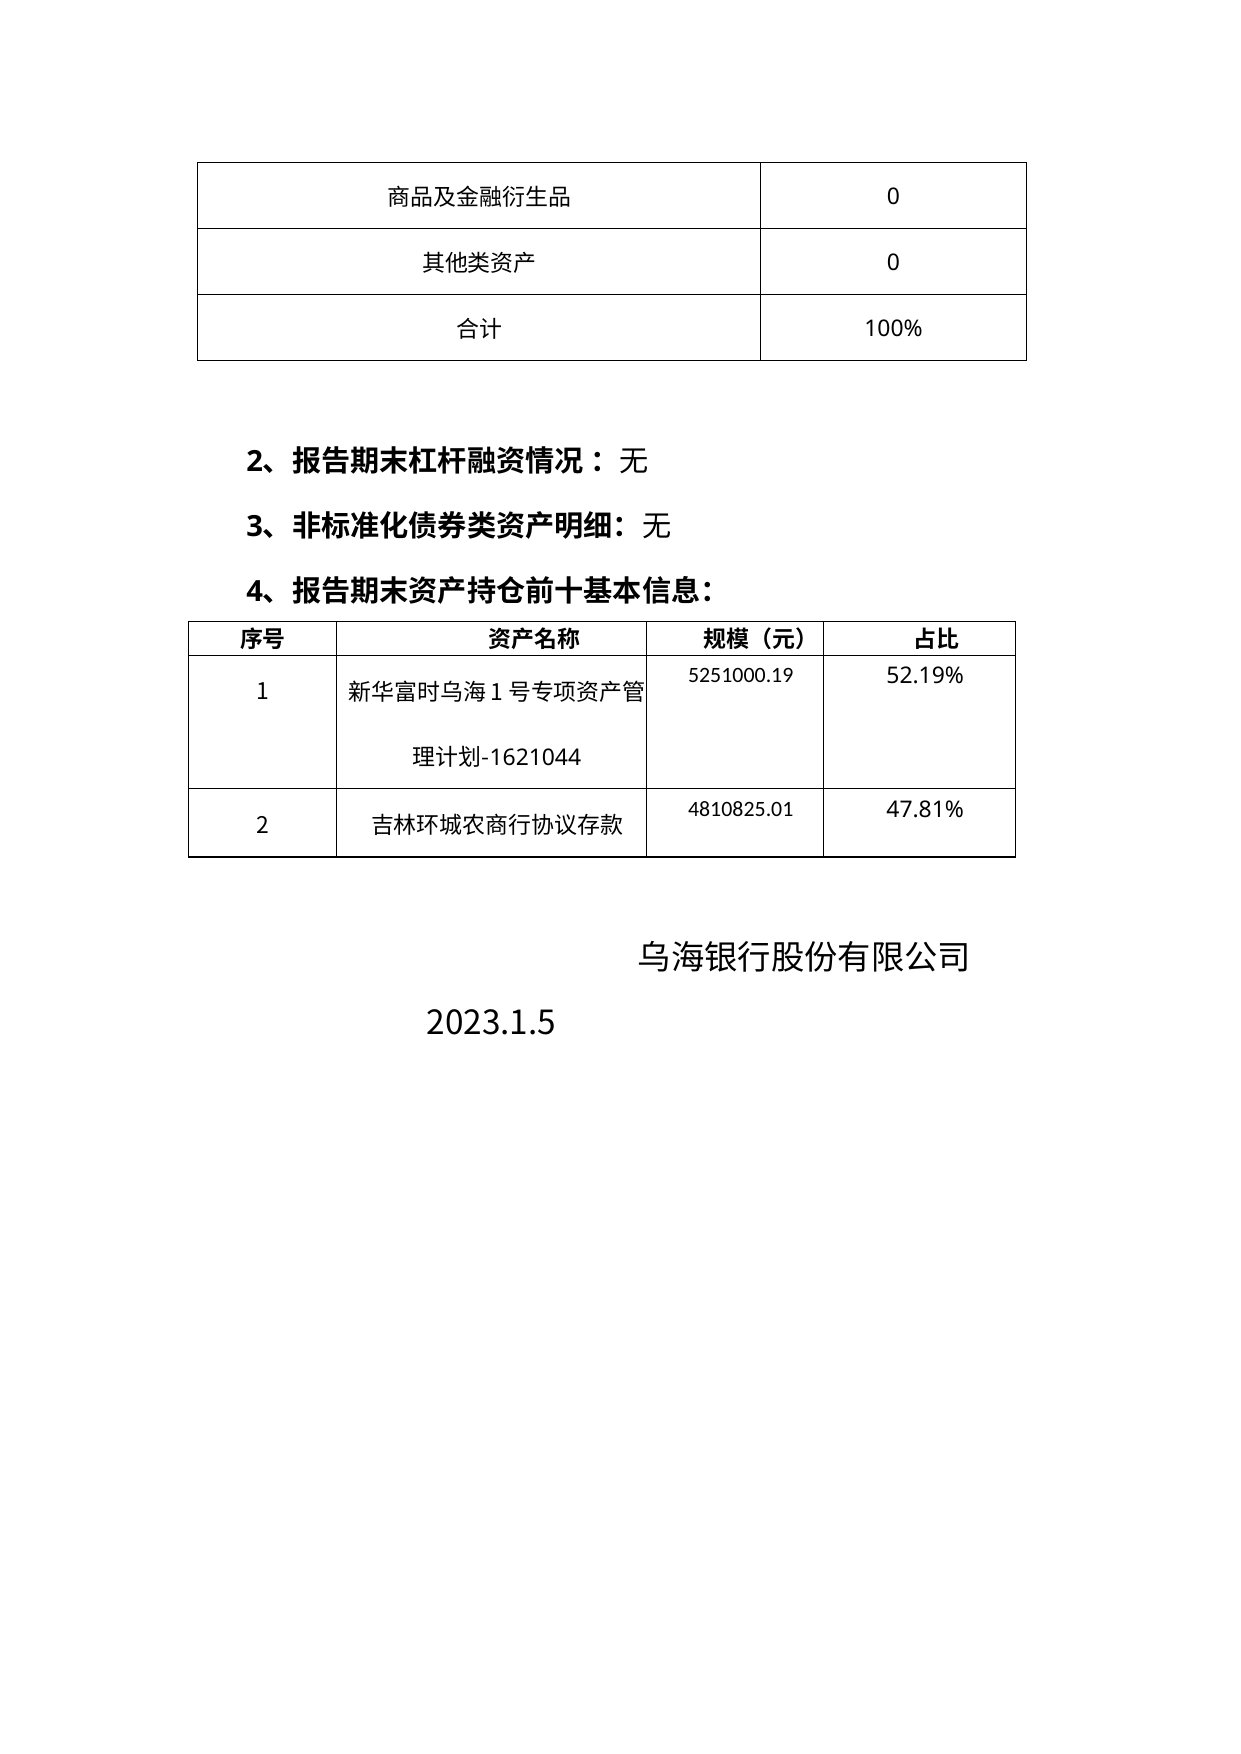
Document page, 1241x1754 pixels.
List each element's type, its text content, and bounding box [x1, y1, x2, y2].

text 3、非标准化债券类资产明细：无 [187, 491, 1053, 556]
table_cell 合计 [198, 295, 760, 360]
text 2023.1.5 [187, 987, 1053, 1052]
table_cell 52.19% [824, 656, 1015, 788]
table_header 占比 [824, 622, 1015, 655]
table_cell 5251000.19 [647, 656, 823, 788]
table_cell 0 [761, 163, 1026, 228]
table_cell 新华富时乌海1号专项资产管理计划-1621044 [337, 656, 646, 788]
table_cell 2 [189, 789, 336, 856]
table_cell 47.81% [824, 789, 1015, 856]
table_cell 其他类资产 [198, 229, 760, 294]
table_cell 100% [761, 295, 1026, 360]
text 2、报告期末杠杆融资情况 ：无 [187, 426, 1053, 491]
text 4、报告期末资产持仓前十基本信息： [187, 556, 1053, 621]
table_header 序号 [189, 622, 336, 655]
table_cell 商品及金融衍生品 [198, 163, 760, 228]
table_cell 0 [761, 229, 1026, 294]
table_header 资产名称 [337, 622, 646, 655]
table_cell 1 [189, 656, 336, 788]
table_header 规模（元） [647, 622, 823, 655]
text 乌海银行股份有限公司 [187, 922, 986, 987]
table_cell 4810825.01 [647, 789, 823, 856]
table_cell 吉林环城农商行协议存款 [337, 789, 646, 856]
